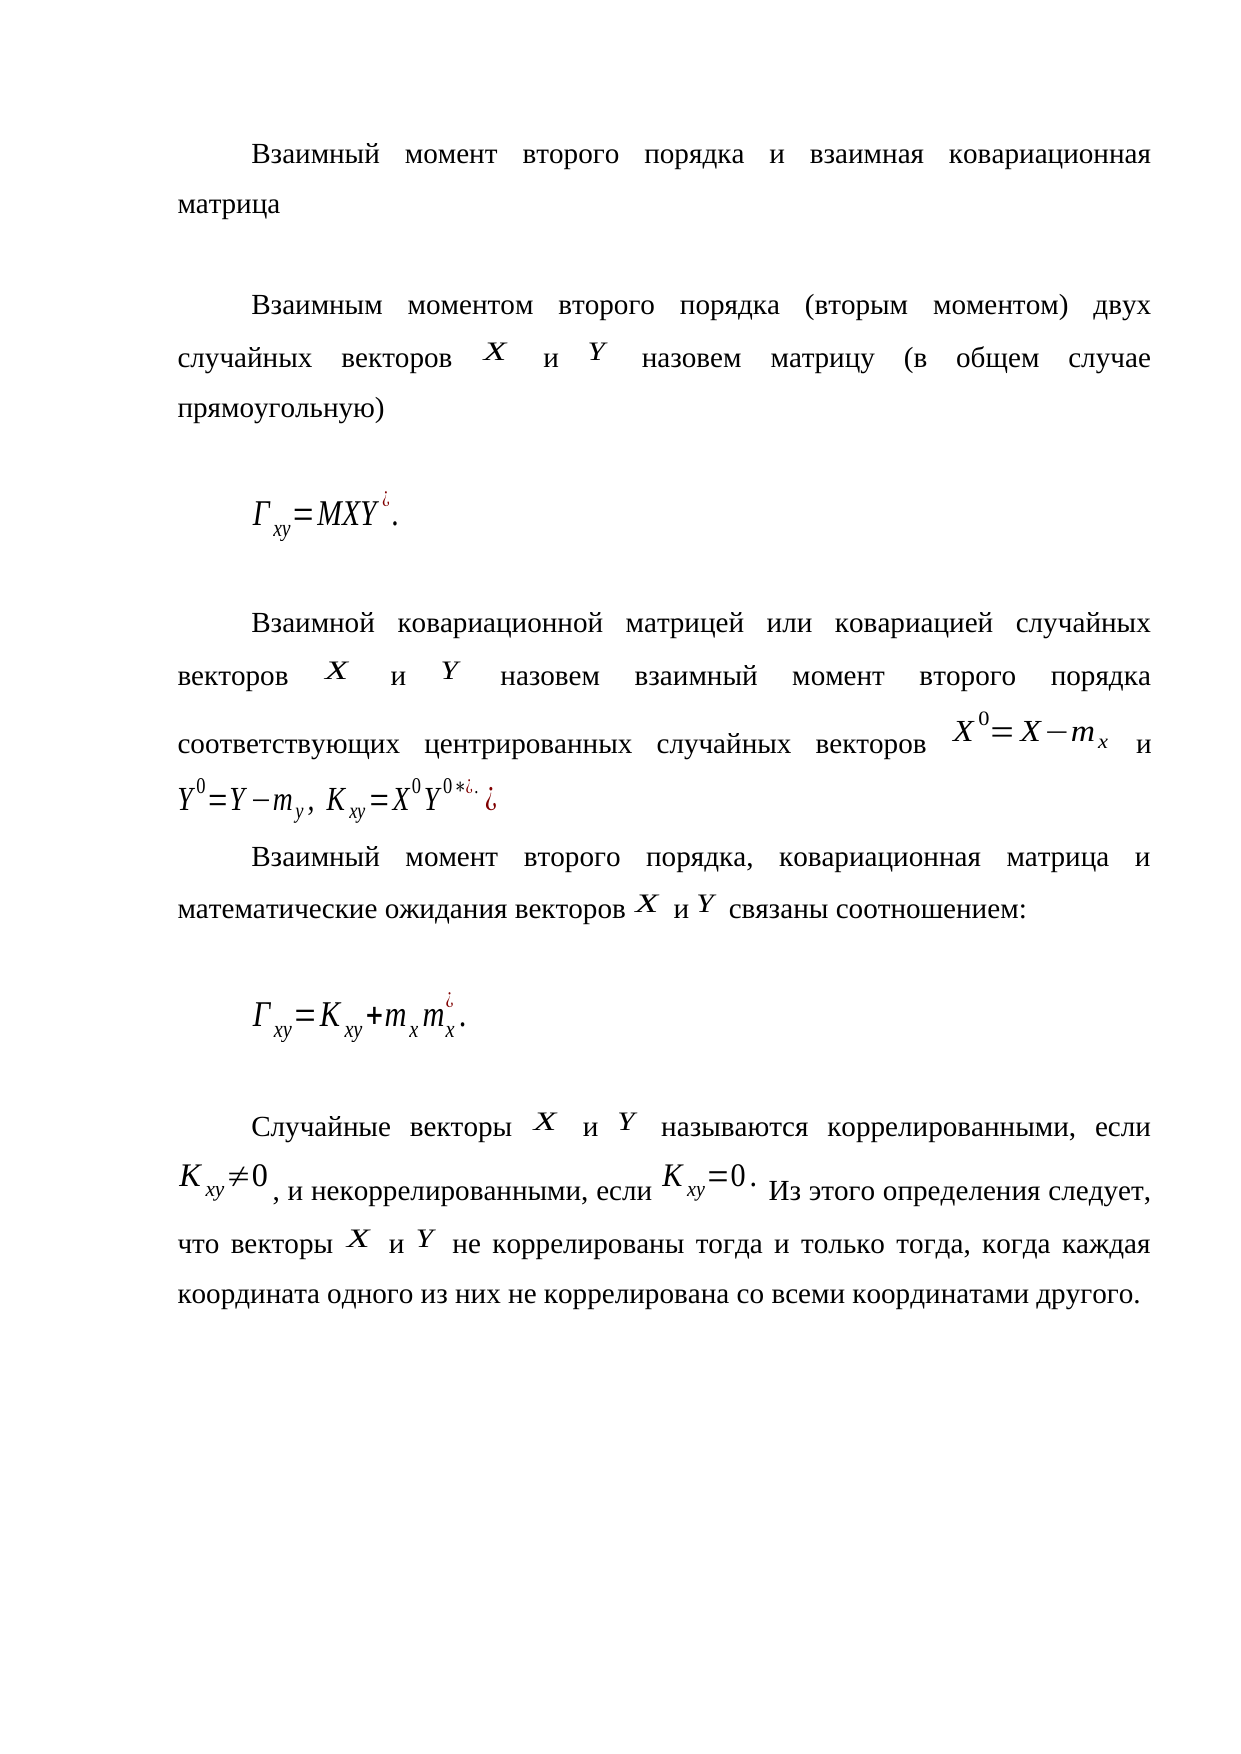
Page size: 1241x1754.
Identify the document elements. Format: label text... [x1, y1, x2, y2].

text Взаимный момент второго порядка, ковариационная матрица и математические ожидания векторов и связаны соотношением: [177, 839, 1152, 925]
text Взаимной ковариационной матрицей или ковариацией случайных векторов и назовем взаимный момент второго порядка соответствующих центрированных случайных векторов и [177, 605, 1152, 824]
text Взаимным моментом второго порядка (вторым моментом) двух случайных векторов и назовем матрицу (в общем случае прямоугольную) [177, 287, 1152, 424]
text Взаимный момент второго порядка и взаимная ковариационная матрица [177, 136, 1152, 220]
text Случайные векторы и называются коррелированными, если , и некоррелированными, если Из этого определения следует, что векторы и не коррелированы тогда и только тогда, когда каждая координата одного из них не коррелирована со всеми координатами другого. [177, 1107, 1152, 1310]
